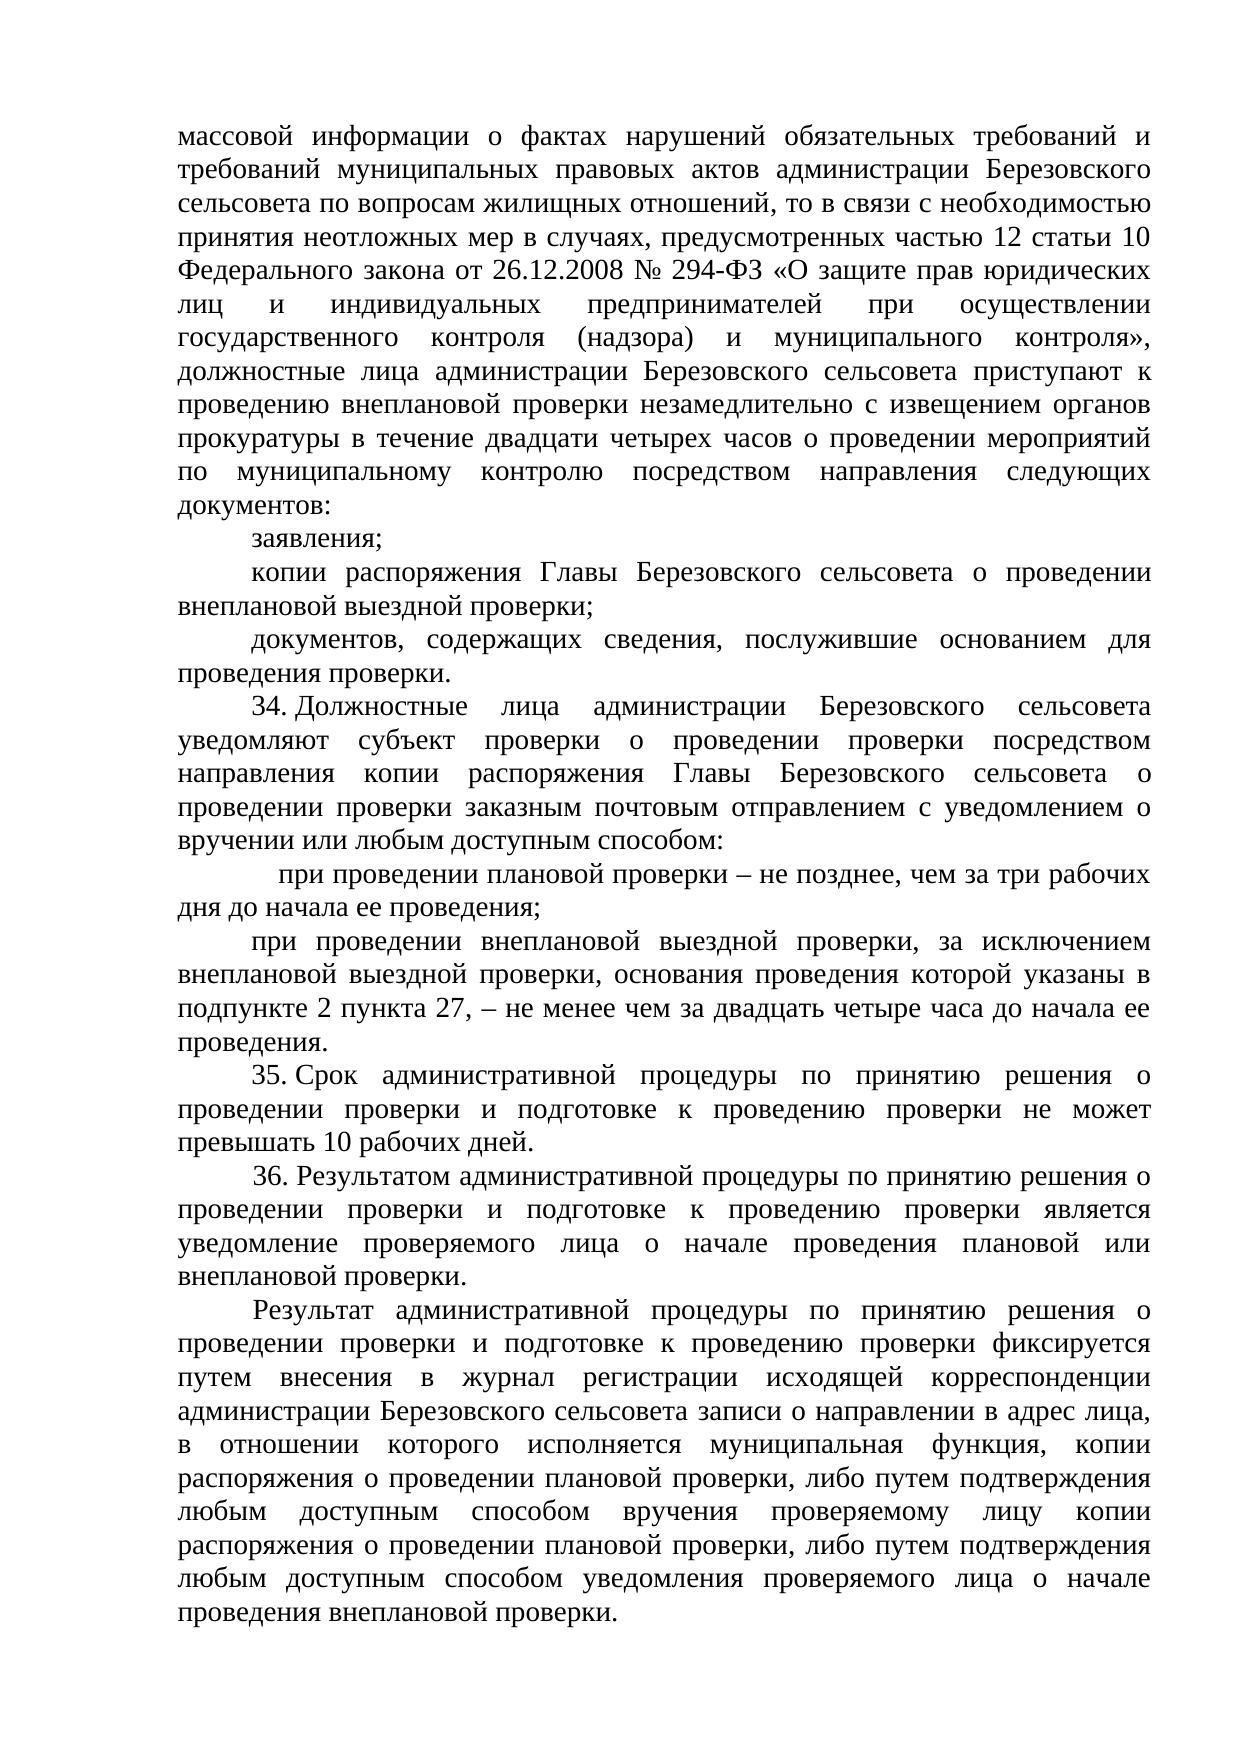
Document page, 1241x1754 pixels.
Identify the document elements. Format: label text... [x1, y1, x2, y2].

text 34. Должностные лица администрации Березовского сельсовета уведомляют субъект проверки о проведении проверки посредством направления копии распоряжения Главы Березовского сельсовета о проведении проверки заказным почтовым отправлением с уведомлением о вручении или любым доступным способом: [177, 688, 1152, 856]
text 35. Срок административной процедуры по принятию решения о проведении проверки и подготовке к проведению проверки не может превышать 10 рабочих дней. [177, 1057, 1152, 1158]
text при проведении плановой проверки – не позднее, чем за три рабочих дня до начала ее проведения; [177, 856, 1152, 923]
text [177, 118, 1152, 521]
text копии распоряжения Главы Березовского сельсовета о проведении внеплановой выездной проверки; [177, 554, 1152, 621]
text документов, содержащих сведения, послужившие основанием для проведения проверки. [177, 621, 1152, 688]
text при проведении внеплановой выездной проверки, за исключением внеплановой выездной проверки, основания проведения которой указаны в подпункте 2 пункта 27, – не менее чем за двадцать четыре часа до начала ее проведения. [177, 923, 1152, 1057]
text 36. Результатом административной процедуры по принятию решения о проведении проверки и подготовке к проведению проверки является уведомление проверяемого лица о начале проведения плановой или внеплановой проверки. [177, 1158, 1152, 1292]
text Результат административной процедуры по принятию решения о проведении проверки и подготовке к проведению проверки фиксируется путем внесения в журнал регистрации исходящей корреспонденции администрации Березовского сельсовета записи о направлении в адрес лица, в отношении которого исполняется муниципальная функция, копии распоряжения о проведении плановой проверки, либо путем подтверждения любым доступным способом вручения проверяемому лицу копии распоряжения о проведении плановой проверки, либо путем подтверждения любым доступным способом уведомления проверяемого лица о начале проведения внеплановой проверки. [177, 1292, 1152, 1627]
text заявления; [177, 521, 1152, 554]
